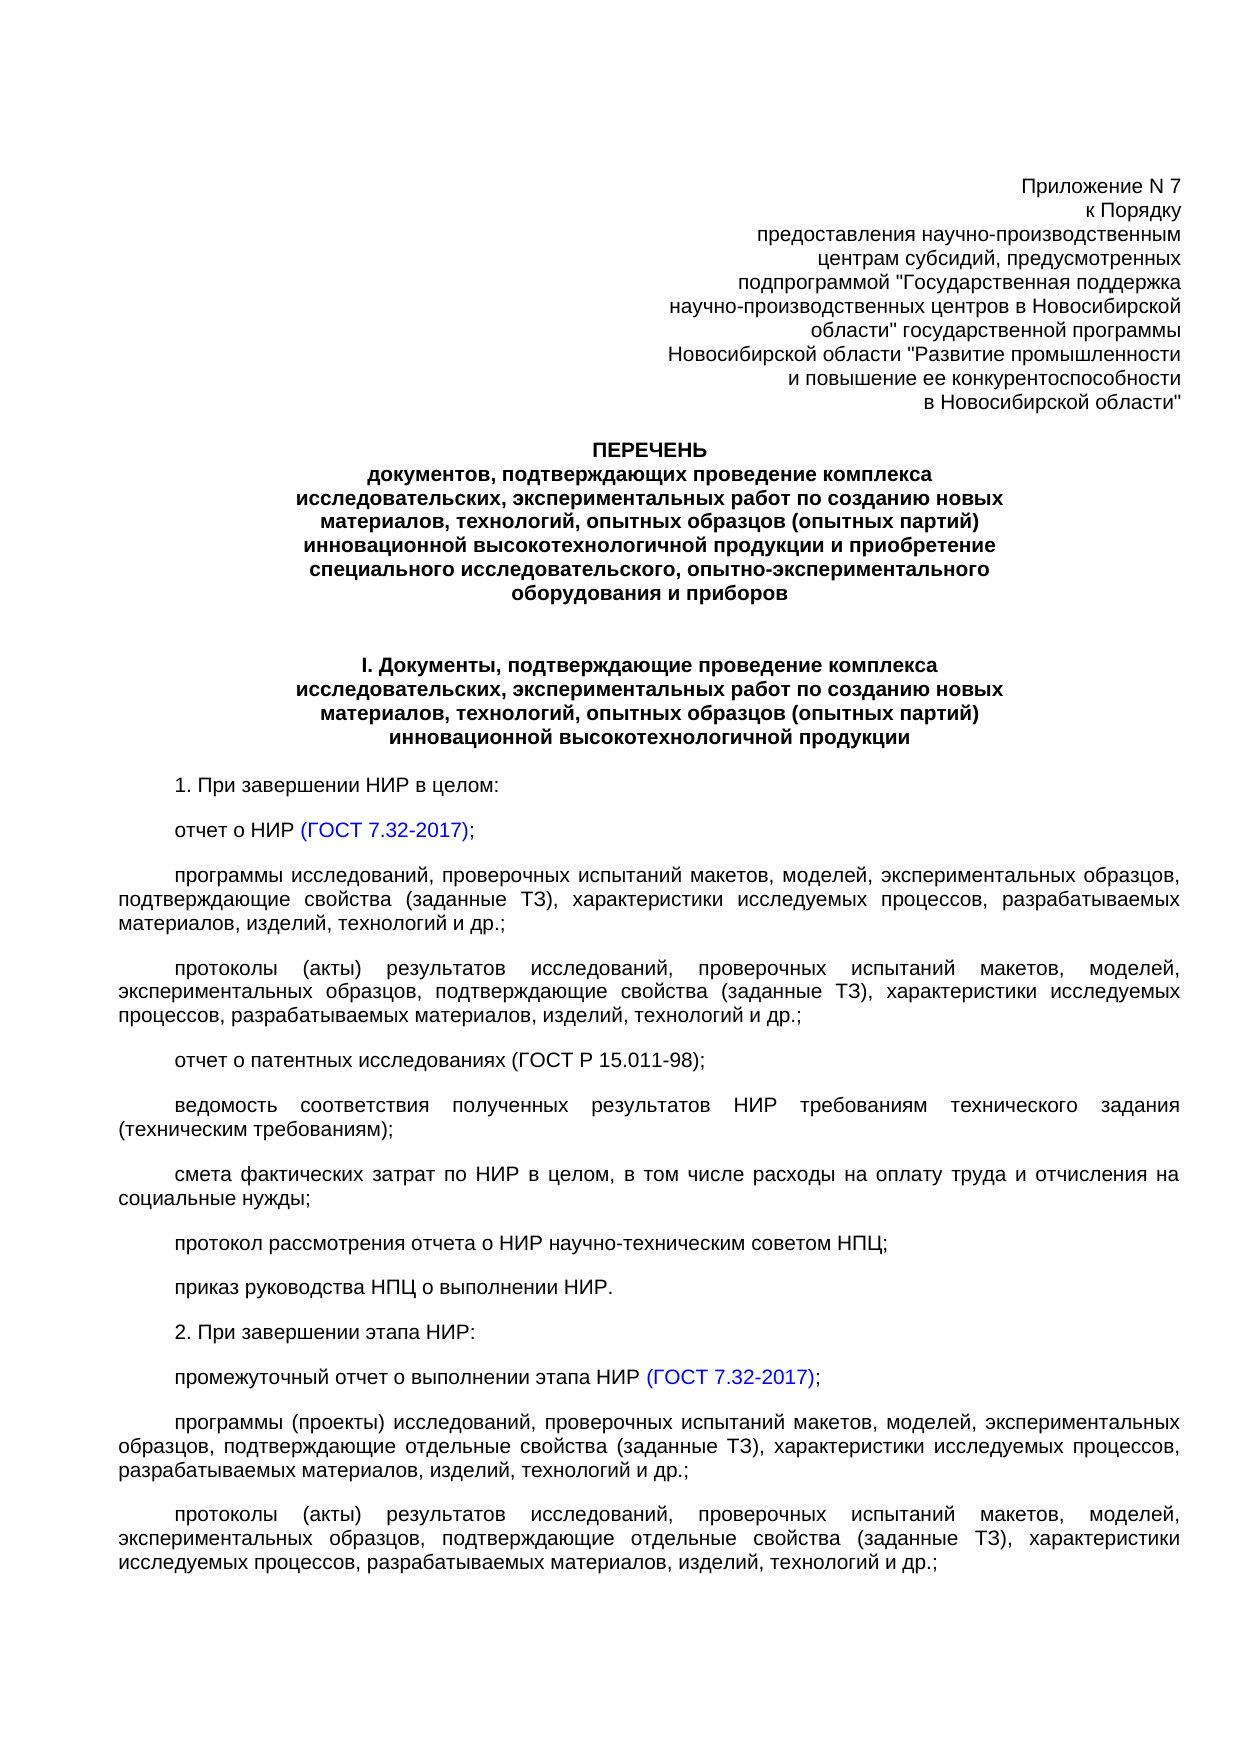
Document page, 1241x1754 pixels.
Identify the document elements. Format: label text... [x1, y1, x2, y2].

text отчет о патентных исследованиях (ГОСТ Р 15.011-98); [118, 1048, 1181, 1072]
title документов, подтверждающих проведение комплекса [118, 461, 1181, 485]
text программы (проекты) исследований, проверочных испытаний макетов, моделей, экспериментальных образцов, подтверждающие отдельные свойства (заданные ТЗ), характеристики исследуемых процессов, разрабатываемых материалов, изделий, технологий и др.; [118, 1409, 1181, 1481]
title I. Документы, подтверждающие проведение комплекса [118, 653, 1181, 677]
title инновационной высокотехнологичной продукции [118, 725, 1181, 749]
text в Новосибирской области" [118, 389, 1181, 413]
text промежуточный отчет о выполнении этапа НИР (ГОСТ 7.32-2017); [118, 1365, 1181, 1389]
title специального исследовательского, опытно-экспериментального [118, 557, 1181, 581]
title оборудования и приборов [118, 581, 1181, 605]
text и повышение ее конкурентоспособности [118, 366, 1181, 389]
title исследовательских, экспериментальных работ по созданию новых [118, 485, 1181, 509]
title материалов, технологий, опытных образцов (опытных партий) [118, 509, 1181, 533]
text ведомость соответствия полученных результатов НИР требованиям технического задания (техническим требованиям); [118, 1093, 1181, 1141]
text протоколы (акты) результатов исследований, проверочных испытаний макетов, моделей, экспериментальных образцов, подтверждающие свойства (заданные ТЗ), характеристики исследуемых процессов, разрабатываемых материалов, изделий, технологий и др.; [118, 955, 1181, 1027]
title инновационной высокотехнологичной продукции и приобретение [118, 533, 1181, 557]
text центрам субсидий, предусмотренных [118, 246, 1181, 270]
text Приложение N 7 [118, 174, 1181, 198]
text протокол рассмотрения отчета о НИР научно-техническим советом НПЦ; [118, 1230, 1181, 1254]
text предоставления научно-производственным [118, 222, 1181, 246]
title ПЕРЕЧЕНЬ [118, 437, 1181, 461]
text к Порядку [118, 198, 1181, 222]
text Новосибирской области "Развитие промышленности [118, 342, 1181, 366]
title материалов, технологий, опытных образцов (опытных партий) [118, 701, 1181, 725]
text 2. При завершении этапа НИР: [118, 1320, 1181, 1344]
text подпрограммой "Государственная поддержка [118, 270, 1181, 294]
text смета фактических затрат по НИР в целом, в том числе расходы на оплату труда и отчисления на социальные нужды; [118, 1162, 1181, 1209]
text 1. При завершении НИР в целом: [118, 773, 1181, 797]
text отчет о НИР (ГОСТ 7.32-2017); [118, 818, 1181, 842]
text области" государственной программы [118, 318, 1181, 342]
text приказ руководства НПЦ о выполнении НИР. [118, 1275, 1181, 1299]
text научно-производственных центров в Новосибирской [118, 294, 1181, 318]
title исследовательских, экспериментальных работ по созданию новых [118, 677, 1181, 701]
text программы исследований, проверочных испытаний макетов, моделей, экспериментальных образцов, подтверждающие свойства (заданные ТЗ), характеристики исследуемых процессов, разрабатываемых материалов, изделий, технологий и др.; [118, 863, 1181, 934]
text протоколы (акты) результатов исследований, проверочных испытаний макетов, моделей, экспериментальных образцов, подтверждающие отдельные свойства (заданные ТЗ), характеристики исследуемых процессов, разрабатываемых материалов, изделий, технологий и др.; [118, 1502, 1181, 1574]
